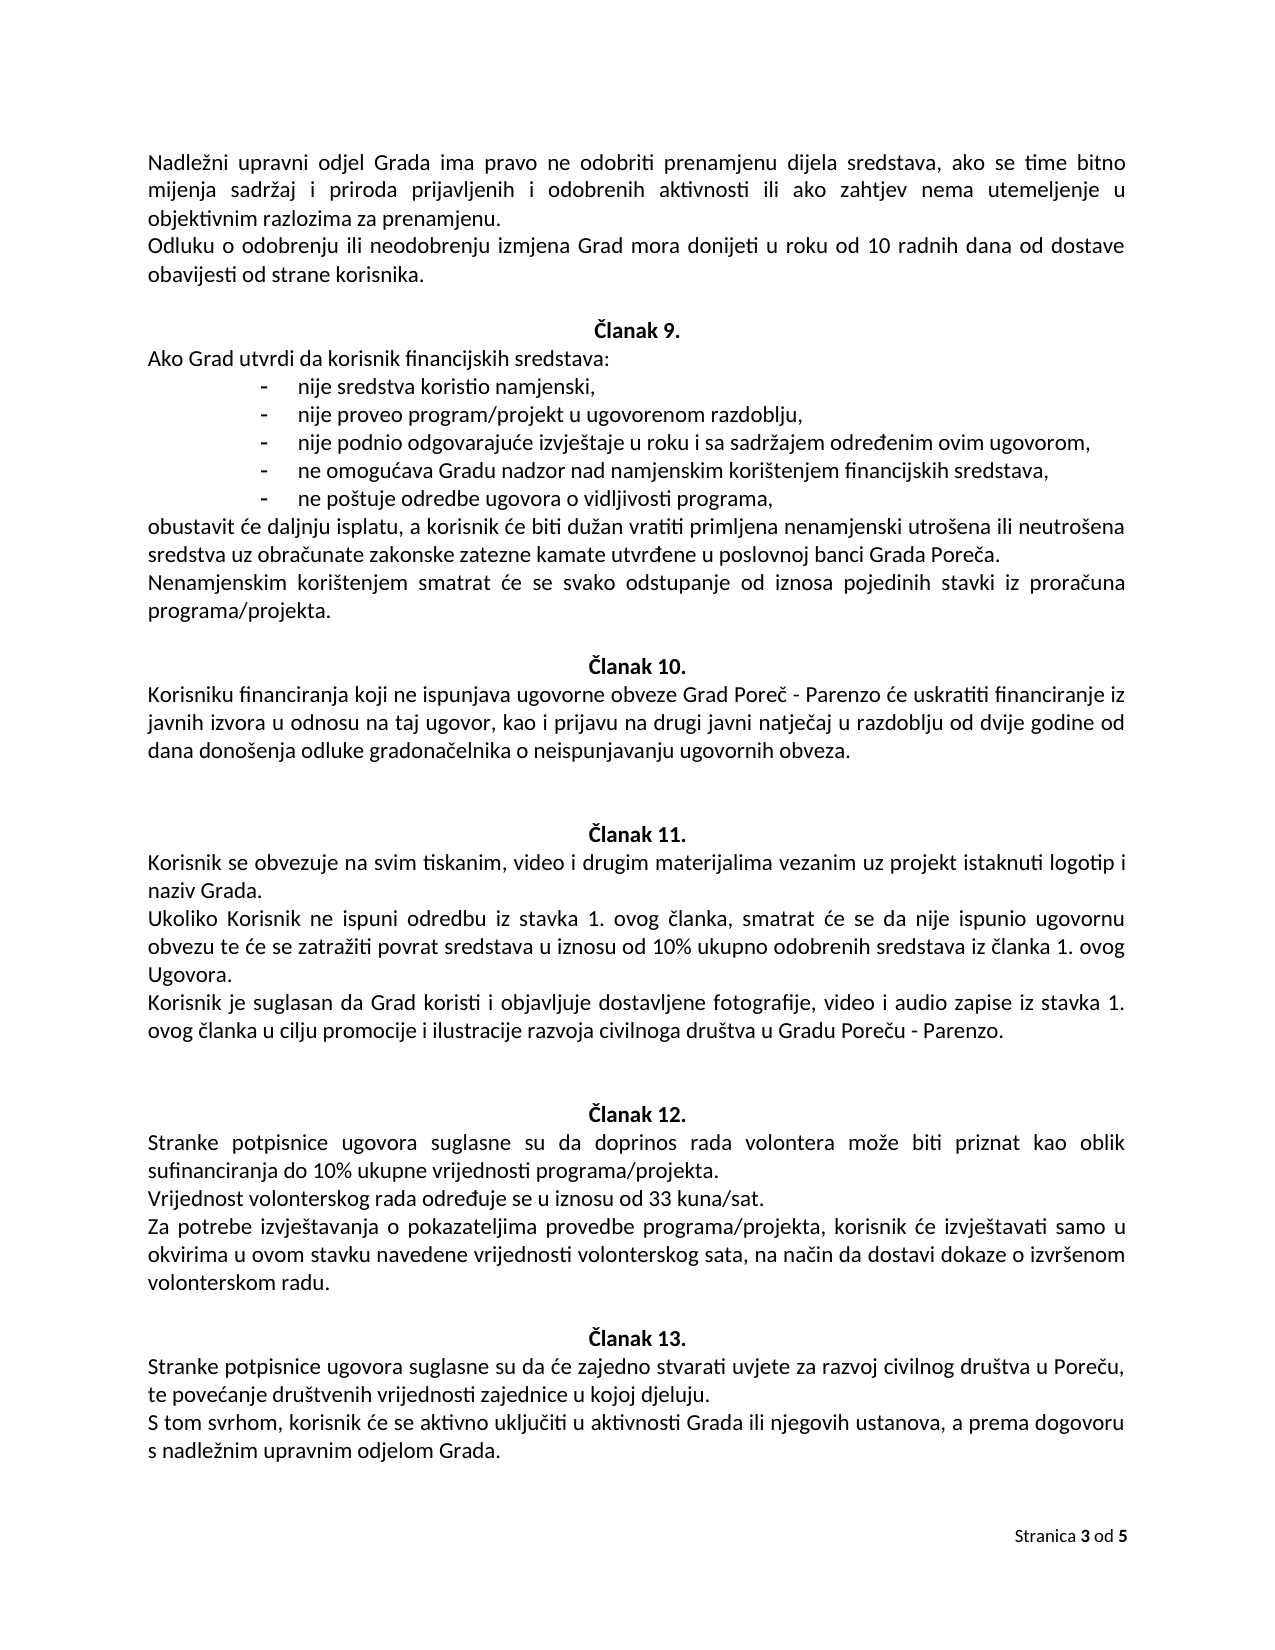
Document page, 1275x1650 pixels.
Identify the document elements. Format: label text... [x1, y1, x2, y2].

text Za potrebe izvještavanja o pokazateljima provedbe programa/projekta, korisnik će izvještavati samo u okvirima u ovom stavku navedene vrijednosti volonterskog sata, na način da dostavi dokaze o izvršenom volonterskom radu. [148, 1212, 1127, 1296]
list nije sredstva koristio namjenski, [260, 372, 1127, 400]
text Korisnik se obvezuje na svim tiskanim, video i drugim materijalima vezanim uz projekt istaknuti logotip i naziv Grada. [148, 848, 1127, 904]
text Stranke potpisnice ugovora suglasne su da će zajedno stvarati uvjete za razvoj civilnog društva u Poreču, te povećanje društvenih vrijednosti zajednice u kojoj djeluju. [148, 1352, 1127, 1408]
text Vrijednost volonterskog rada određuje se u iznosu od 33 kuna/sat. [148, 1184, 1127, 1212]
list ne omogućava Gradu nadzor nad namjenskim korištenjem financijskih sredstava, [260, 456, 1127, 484]
text Odluku o odobrenju ili neodobrenju izmjena Grad mora donijeti u roku od 10 radnih dana od dostave obavijesti od strane korisnika. [148, 232, 1127, 288]
text Korisniku financiranja koji ne ispunjava ugovorne obveze Grad Poreč - Parenzo će uskratiti financiranje iz javnih izvora u odnosu na taj ugovor, kao i prijavu na drugi javni natječaj u razdoblju od dvije godine od dana donošenja odluke gradonačelnika o neispunjavanju ugovornih obveza. [148, 680, 1127, 764]
text Nenamjenskim korištenjem smatrat će se svako odstupanje od iznosa pojedinih stavki iz proračuna programa/projekta. [148, 568, 1127, 624]
text Članak 10. [148, 652, 1127, 680]
text Članak 11. [148, 820, 1127, 848]
text Ako Grad utvrdi da korisnik financijskih sredstava: [148, 344, 1127, 372]
text Nadležni upravni odjel Grada ima pravo ne odobriti prenamjenu dijela sredstava, ako se time bitno mijenja sadržaj i priroda prijavljenih i odobrenih aktivnosti ili ako zahtjev nema utemeljenje u objektivnim razlozima za prenamjenu. [148, 148, 1127, 232]
text Članak 9. [148, 316, 1127, 344]
text S tom svrhom, korisnik će se aktivno uključiti u aktivnosti Grada ili njegovih ustanova, a prema dogovoru s nadležnim upravnim odjelom Grada. [148, 1408, 1127, 1464]
list nije podnio odgovarajuće izvještaje u roku i sa sadržajem određenim ovim ugovorom, [260, 428, 1127, 456]
text Članak 13. [148, 1324, 1127, 1352]
text Korisnik je suglasan da Grad koristi i objavljuje dostavljene fotografije, video i audio zapise iz stavka 1. ovog članka u cilju promocije i ilustracije razvoja civilnoga društva u Gradu Poreču - Parenzo. [148, 988, 1127, 1044]
text Ukoliko Korisnik ne ispuni odredbu iz stavka 1. ovog članka, smatrat će se da nije ispunio ugovornu obvezu te će se zatražiti povrat sredstava u iznosu od 10% ukupno odobrenih sredstava iz članka 1. ovog Ugovora. [148, 904, 1127, 988]
text Stranke potpisnice ugovora suglasne su da doprinos rada volontera može biti priznat kao oblik sufinanciranja do 10% ukupne vrijednosti programa/projekta. [148, 1128, 1127, 1184]
list nije proveo program/projekt u ugovorenom razdoblju, [260, 400, 1127, 428]
text Članak 12. [148, 1100, 1127, 1128]
list ne poštuje odredbe ugovora o vidljivosti programa, [260, 484, 1127, 512]
text obustavit će daljnju isplatu, a korisnik će biti dužan vratiti primljena nenamjenski utrošena ili neutrošena sredstva uz obračunate zakonske zatezne kamate utvrđene u poslovnoj banci Grada Poreča. [148, 512, 1127, 568]
